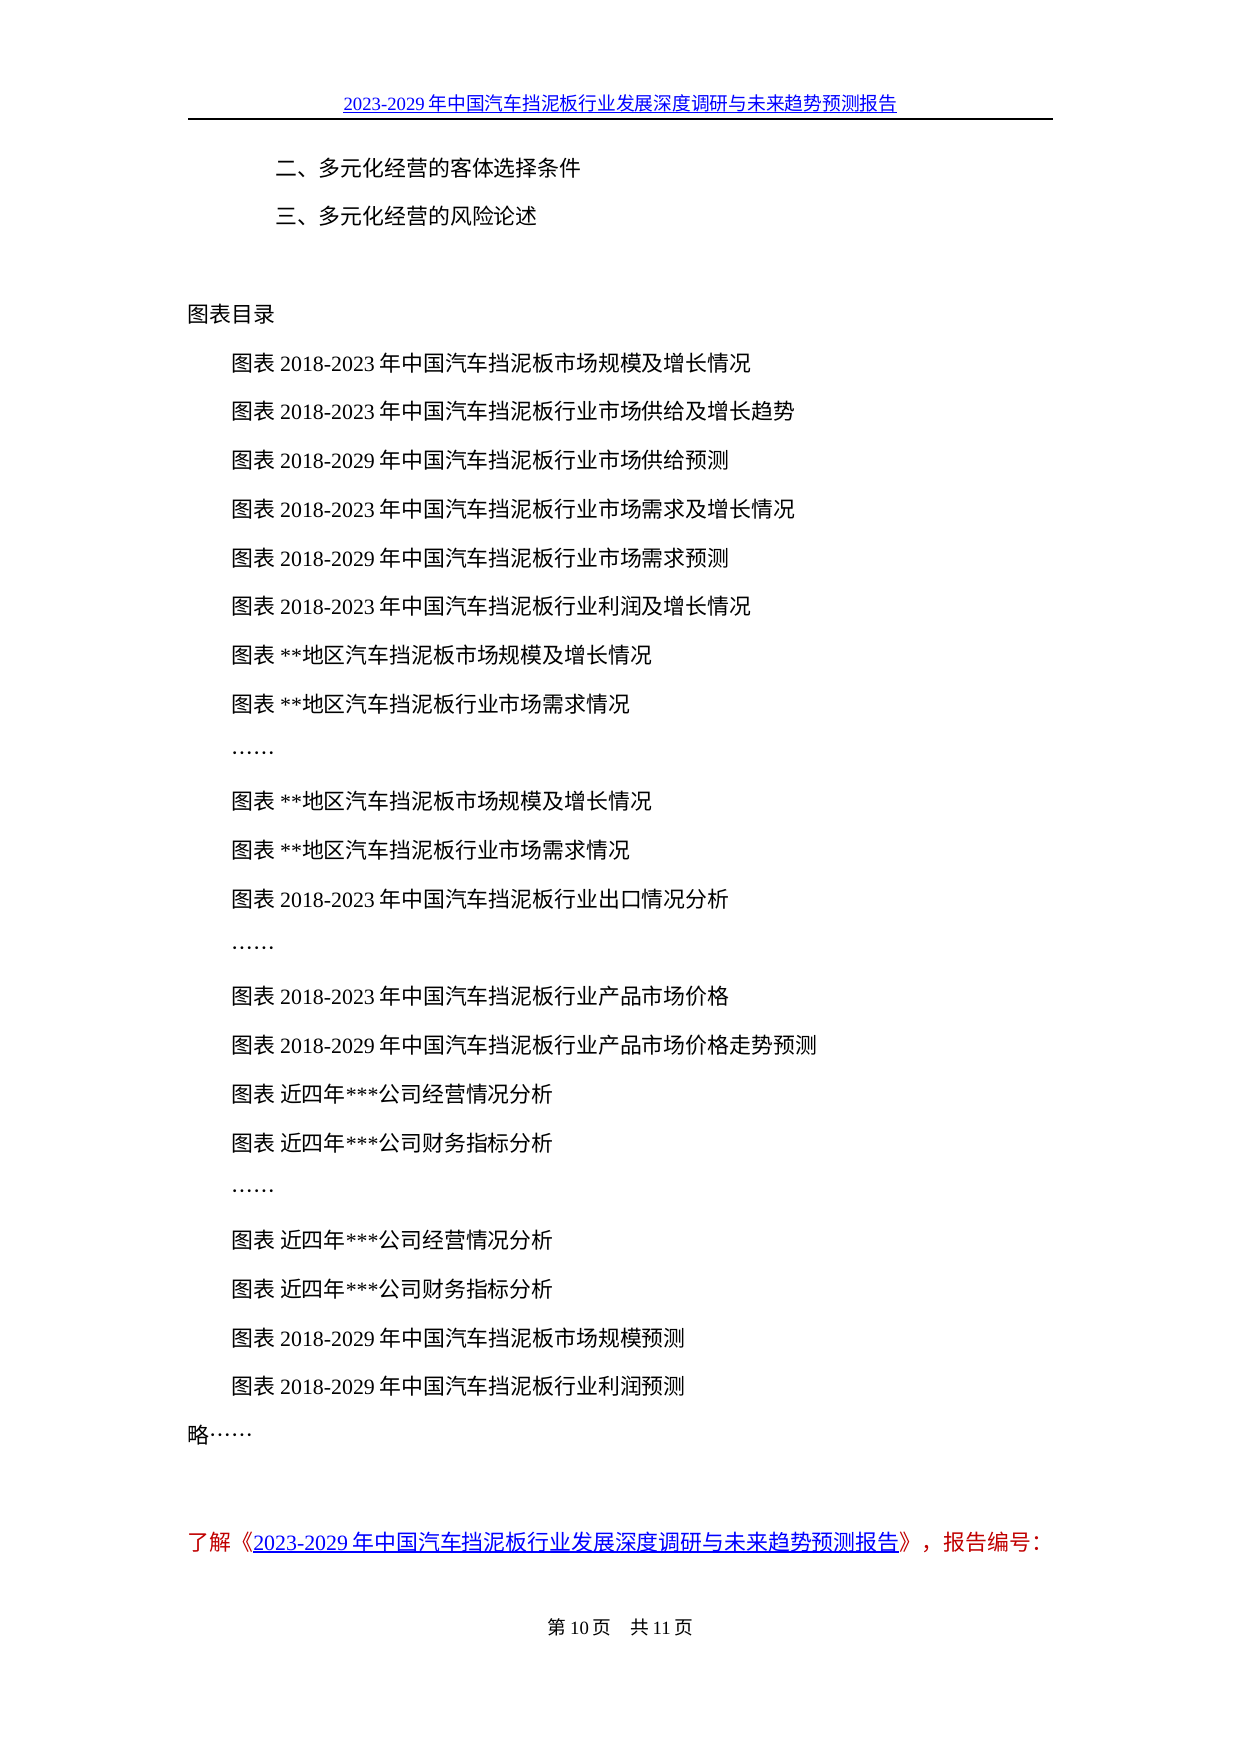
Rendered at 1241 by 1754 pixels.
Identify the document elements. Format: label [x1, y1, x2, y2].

text [187, 1524, 1053, 1557]
text [187, 150, 1053, 1450]
